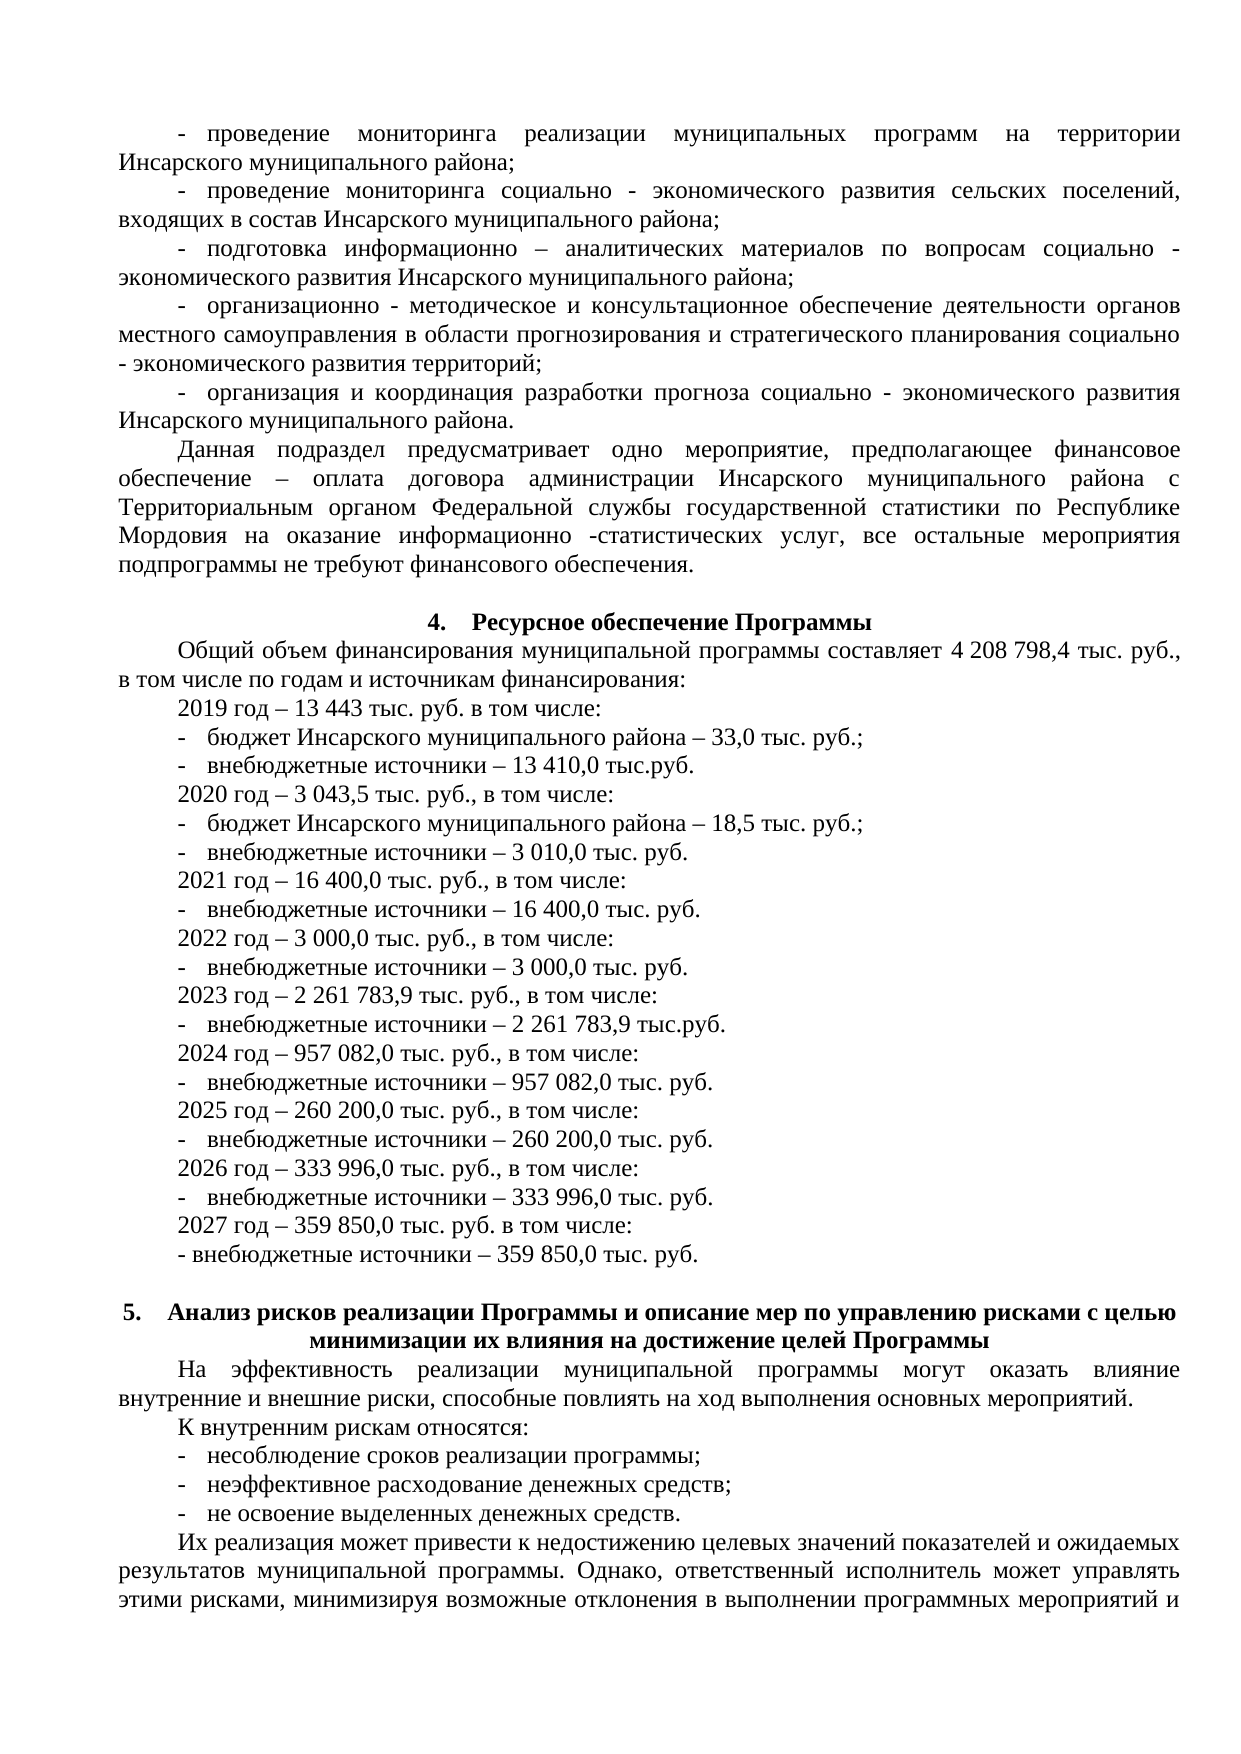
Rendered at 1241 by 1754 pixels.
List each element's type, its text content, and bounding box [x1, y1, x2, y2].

list проведение мониторинга социально - экономического развития сельских поселений, входящих в состав Инсарского муниципального района; [118, 176, 1181, 233]
text 2021 год – 16 400,0 тыс. руб., в том числе: [177, 866, 1181, 894]
text 2020 год – 3 043,5 тыс. руб., в том числе: [177, 779, 1181, 808]
text 2025 год – 260 200,0 тыс. руб., в том числе: [177, 1096, 1181, 1124]
list Ресурсное обеспечение Программы [118, 607, 1181, 636]
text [118, 1527, 1181, 1613]
list организационно - методическое и консультационное обеспечение деятельности органов местного самоуправления в области прогнозирования и стратегического планирования социально - экономического развития территорий; [118, 291, 1181, 377]
list внебюджетные источники – 957 082,0 тыс. руб. [177, 1067, 1181, 1096]
list не освоение выделенных денежных средств. [177, 1498, 1181, 1527]
text Общий объем финансирования муниципальной программы составляет 4 208 798,4 тыс. руб., в том числе по годам и источникам финансирования: [118, 636, 1181, 693]
list Анализ рисков реализации Программы и описание мер по управлению рисками с целью минимизации их влияния на достижение целей Программы [118, 1297, 1181, 1354]
list подготовка информационно – аналитических материалов по вопросам социально - экономического развития Инсарского муниципального района; [118, 233, 1181, 291]
text 2023 год – 2 261 783,9 тыс. руб., в том числе: [177, 981, 1181, 1009]
text 2022 год – 3 000,0 тыс. руб., в том числе: [177, 923, 1181, 952]
text 2027 год – 359 850,0 тыс. руб. в том числе: [177, 1211, 1181, 1239]
text - внебюджетные источники – 359 850,0 тыс. руб. [177, 1239, 1181, 1268]
text На эффективность реализации муниципальной программы могут оказать влияние внутренние и внешние риски, способные повлиять на ход выполнения основных мероприятий. [118, 1354, 1181, 1412]
text 2026 год – 333 996,0 тыс. руб., в том числе: [177, 1153, 1181, 1182]
list внебюджетные источники – 3 000,0 тыс. руб. [177, 952, 1181, 981]
list внебюджетные источники – 16 400,0 тыс. руб. [177, 894, 1181, 923]
list внебюджетные источники – 333 996,0 тыс. руб. [177, 1182, 1181, 1211]
text К внутренним рискам относятся: [118, 1412, 1181, 1441]
list бюджет Инсарского муниципального района – 33,0 тыс. руб.; [177, 722, 1181, 751]
text 2019 год – 13 443 тыс. руб. в том числе: [177, 693, 1181, 722]
list бюджет Инсарского муниципального района – 18,5 тыс. руб.; [177, 808, 1181, 837]
list внебюджетные источники – 260 200,0 тыс. руб. [177, 1124, 1181, 1153]
list внебюджетные источники – 3 010,0 тыс. руб. [177, 837, 1181, 866]
text Данная подраздел предусматривает одно мероприятие, предполагающее финансовое обеспечение – оплата договора администрации Инсарского муниципального района с Территориальным органом Федеральной службы государственной статистики по Республике Мордовия на оказание информационно -статистических услуг, все остальные мероприятия подпрограммы не требуют финансового обеспечения. [118, 434, 1181, 578]
list внебюджетные источники – 2 261 783,9 тыс.руб. [177, 1009, 1181, 1038]
list внебюджетные источники – 13 410,0 тыс.руб. [177, 751, 1181, 779]
list неэффективное расходование денежных средств; [177, 1469, 1181, 1498]
list организация и координация разработки прогноза социально - экономического развития Инсарского муниципального района. [118, 377, 1181, 434]
list проведение мониторинга реализации муниципальных программ на территории Инсарского муниципального района; [118, 118, 1181, 176]
text 2024 год – 957 082,0 тыс. руб., в том числе: [177, 1038, 1181, 1067]
list несоблюдение сроков реализации программы; [177, 1441, 1181, 1469]
